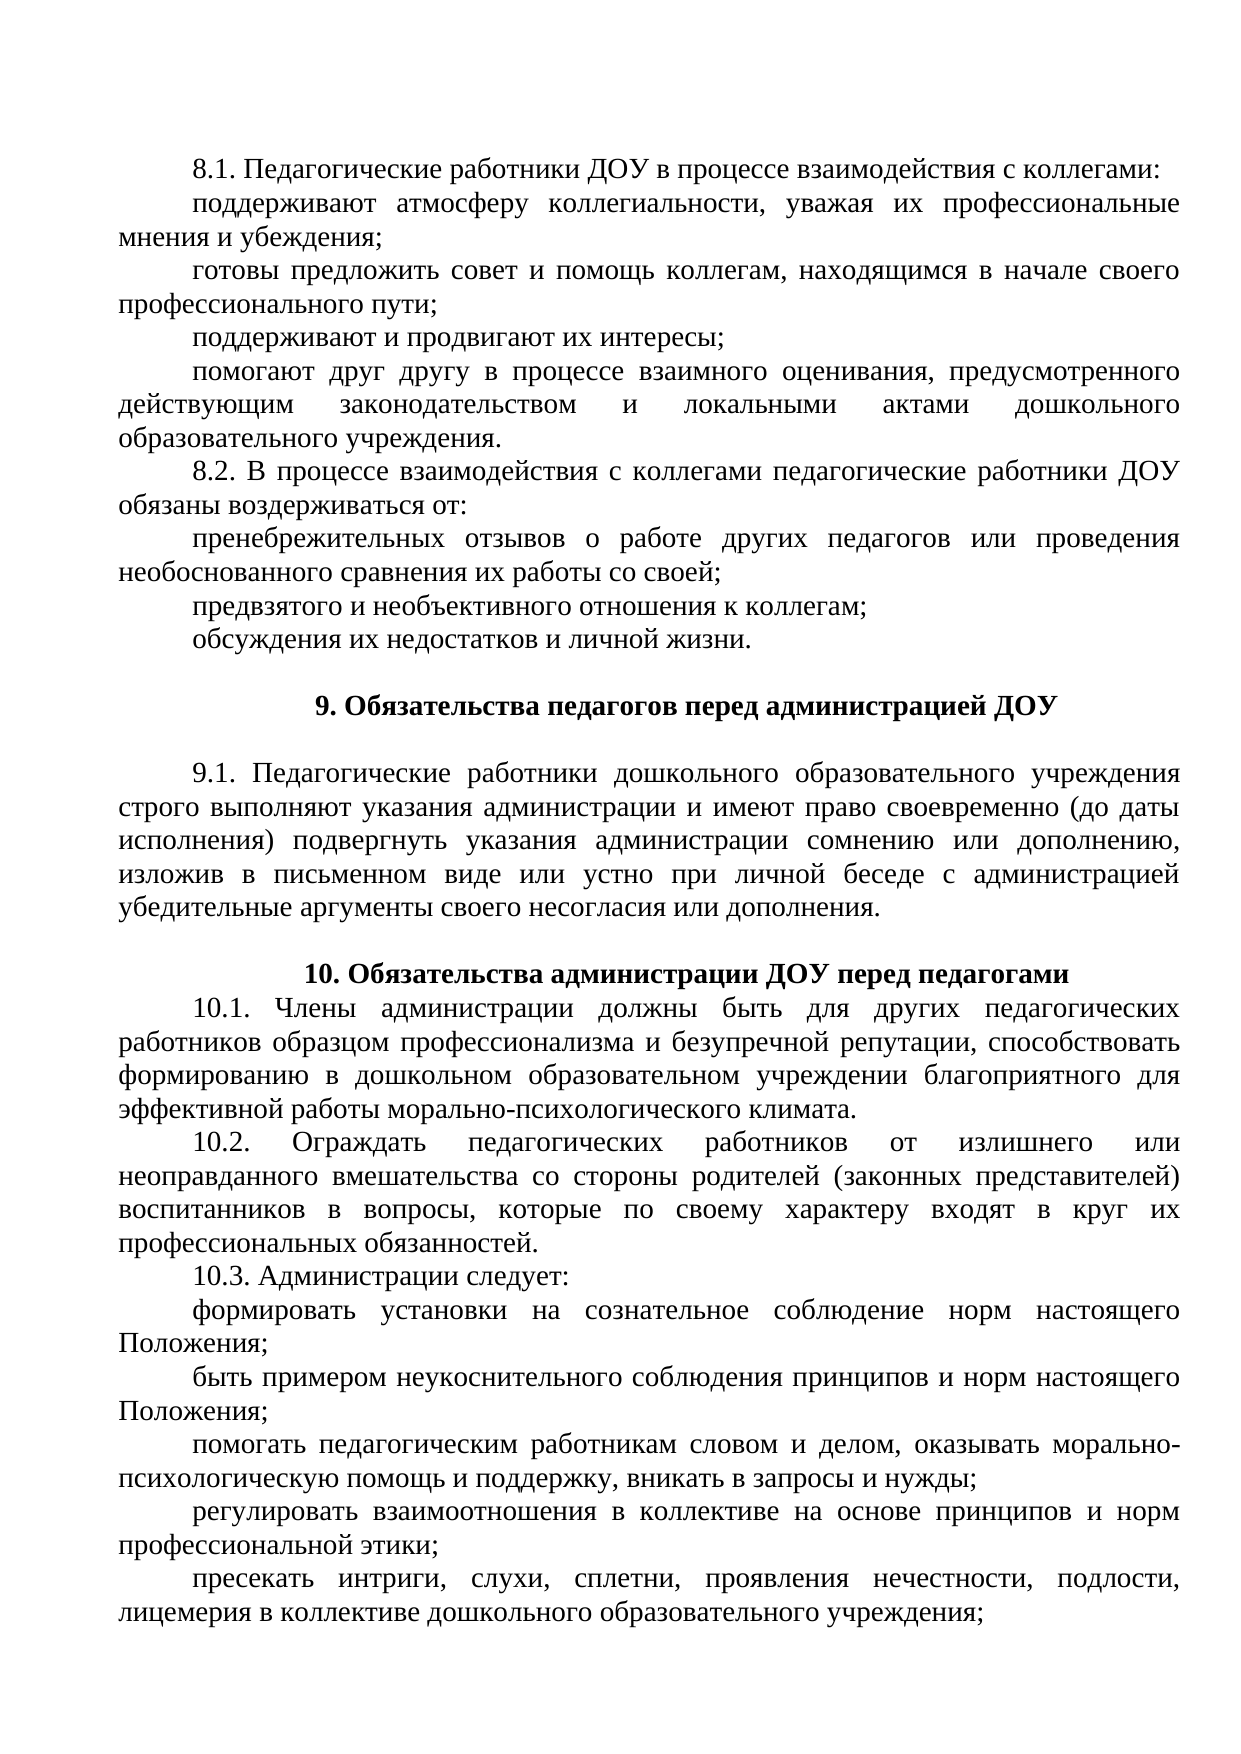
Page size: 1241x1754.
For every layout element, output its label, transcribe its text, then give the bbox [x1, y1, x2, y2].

text обсуждения их недостатков и личной жизни. [118, 621, 1181, 655]
text пренебрежительных отзывов о работе других педагогов или проведения необоснованного сравнения их работы со своей; [118, 521, 1181, 588]
text формировать установки на сознательное соблюдение норм настоящего Положения; [118, 1292, 1181, 1359]
text поддерживают и продвигают их интересы; [118, 319, 1181, 353]
text 10.1. Члены администрации должны быть для других педагогических работников образцом профессионализма и безупречной репутации, способствовать формированию в дошкольном образовательном учреждении благоприятного для эффективной работы морально-психологического климата. [118, 990, 1181, 1124]
text 9. Обязательства педагогов перед администрацией ДОУ [118, 688, 1181, 722]
text 9.1. Педагогические работники дошкольного образовательного учреждения строго выполняют указания администрации и имеют право своевременно (до даты исполнения) подвергнуть указания администрации сомнению или дополнению, изложив в письменном виде или устно при личной беседе с администрацией убедительные аргументы своего несогласия или дополнения. [118, 755, 1181, 923]
text помогают друг другу в процессе взаимного оценивания, предусмотренного действующим законодательством и локальными актами дошкольного образовательного учреждения. [118, 353, 1181, 453]
text 8.2. В процессе взаимодействия с коллегами педагогические работники ДОУ обязаны воздерживаться от: [118, 453, 1181, 521]
text 10.3. Администрации следует: [118, 1258, 1181, 1292]
text 10. Обязательства администрации ДОУ перед педагогами [118, 957, 1181, 990]
text поддерживают атмосферу коллегиальности, уважая их профессиональные мнения и убеждения; [118, 185, 1181, 252]
text регулировать взаимоотношения в коллективе на основе принципов и норм профессиональной этики; [118, 1493, 1181, 1560]
text предвзятого и необъективного отношения к коллегам; [118, 588, 1181, 621]
text быть примером неукоснительного соблюдения принципов и норм настоящего Положения; [118, 1359, 1181, 1426]
text 10.2. Ограждать педагогических работников от излишнего или неоправданного вмешательства со стороны родителей (законных представителей) воспитанников в вопросы, которые по своему характеру входят в круг их профессиональных обязанностей. [118, 1124, 1181, 1258]
text помогать педагогическим работникам словом и делом, оказывать морально-психологическую помощь и поддержку, вникать в запросы и нужды; [118, 1426, 1181, 1493]
text готовы предложить совет и помощь коллегам, находящимся в начале своего профессионального пути; [118, 252, 1181, 319]
text пресекать интриги, слухи, сплетни, проявления нечестности, подлости, лицемерия в коллективе дошкольного образовательного учреждения; [118, 1560, 1181, 1627]
text 8.1. Педагогические работники ДОУ в процессе взаимодействия с коллегами: [118, 152, 1181, 185]
